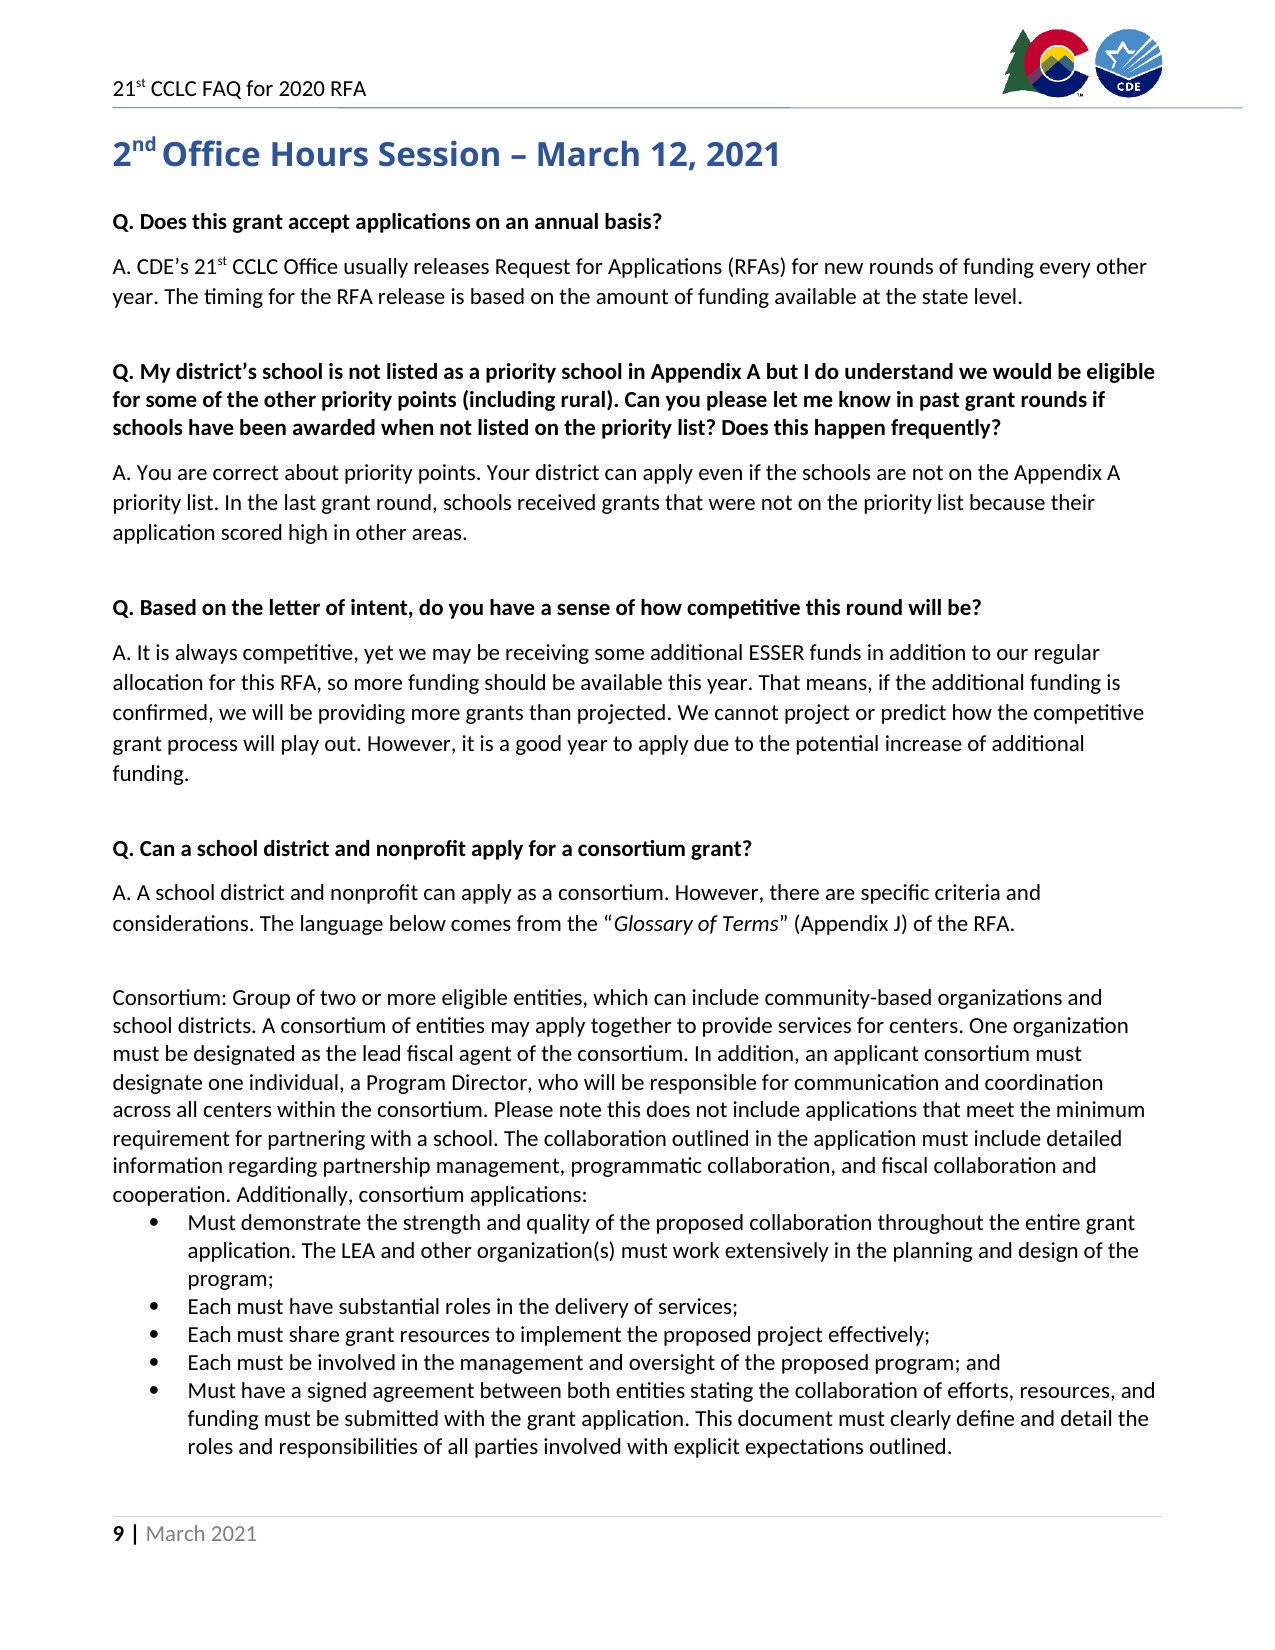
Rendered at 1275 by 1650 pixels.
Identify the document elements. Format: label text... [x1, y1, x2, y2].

list Must demonstrate the strength and quality of the proposed collaboration throughout the entire grant application. The LEA and other organization(s) must work extensively in the planning and design of the program; [150, 1208, 1162, 1292]
list Each must share grant resources to implement the proposed project effectively; [150, 1320, 1162, 1348]
text Q. Can a school district and nonprofit apply for a consortium grant? [112, 834, 1162, 862]
picture [1001, 29, 1163, 98]
text Q. Does this grant accept applications on an annual basis? [112, 207, 1162, 236]
text A. It is always competitive, yet we may be receiving some additional ESSER funds in addition to our regular allocation for this RFA, so more funding should be available this year. That means, if the additional funding is confirmed, we will be providing more grants than projected. We cannot project or predict how the competitive grant process will play out. However, it is a good year to apply due to the potential increase of additional funding. [112, 638, 1162, 787]
text A. CDE’s 21st CCLC Office usually releases Request for Applications (RFAs) for new rounds of funding every other year. The timing for the RFA release is based on the amount of funding available at the state level. [112, 252, 1162, 310]
text A. You are correct about priority points. Your district can apply even if the schools are not on the Appendix A priority list. In the last grant round, schools received grants that were not on the priority list because their application scored high in other areas. [112, 458, 1162, 546]
subtitle 2nd Office Hours Session – March 12, 2021 [112, 131, 1162, 176]
list Each must be involved in the management and oversight of the proposed program; and [150, 1348, 1162, 1376]
text A. A school district and nonprofit can apply as a consortium. However, there are specific criteria and considerations. The language below comes from the “Glossary of Terms” (Appendix J) of the RFA. [112, 878, 1162, 937]
text Q. Based on the letter of intent, do you have a sense of how competitive this round will be? [112, 593, 1162, 621]
list Each must have substantial roles in the delivery of services; [150, 1292, 1162, 1320]
text Q. My district’s school is not listed as a priority school in Appendix A but I do understand we would be eligible for some of the other priority points (including rural). Can you please let me know in past grant rounds if schools have been awarded when not listed on the priority list? Does this happen frequently? [112, 357, 1162, 441]
list Must have a signed agreement between both entities stating the collaboration of efforts, resources, and funding must be submitted with the grant application. This document must clearly define and detail the roles and responsibilities of all parties involved with explicit expectations outlined. [150, 1376, 1162, 1460]
text Consortium: Group of two or more eligible entities, which can include community-based organizations and school districts. A consortium of entities may apply together to provide services for centers. One organization must be designated as the lead fiscal agent of the consortium. In addition, an applicant consortium must designate one individual, a Program Director, who will be responsible for communication and coordination across all centers within the consortium. Please note this does not include applications that meet the minimum requirement for partnering with a school. The collaboration outlined in the application must include detailed information regarding partnership management, programmatic collaboration, and fiscal collaboration and cooperation. Additionally, consortium applications: [112, 983, 1162, 1208]
